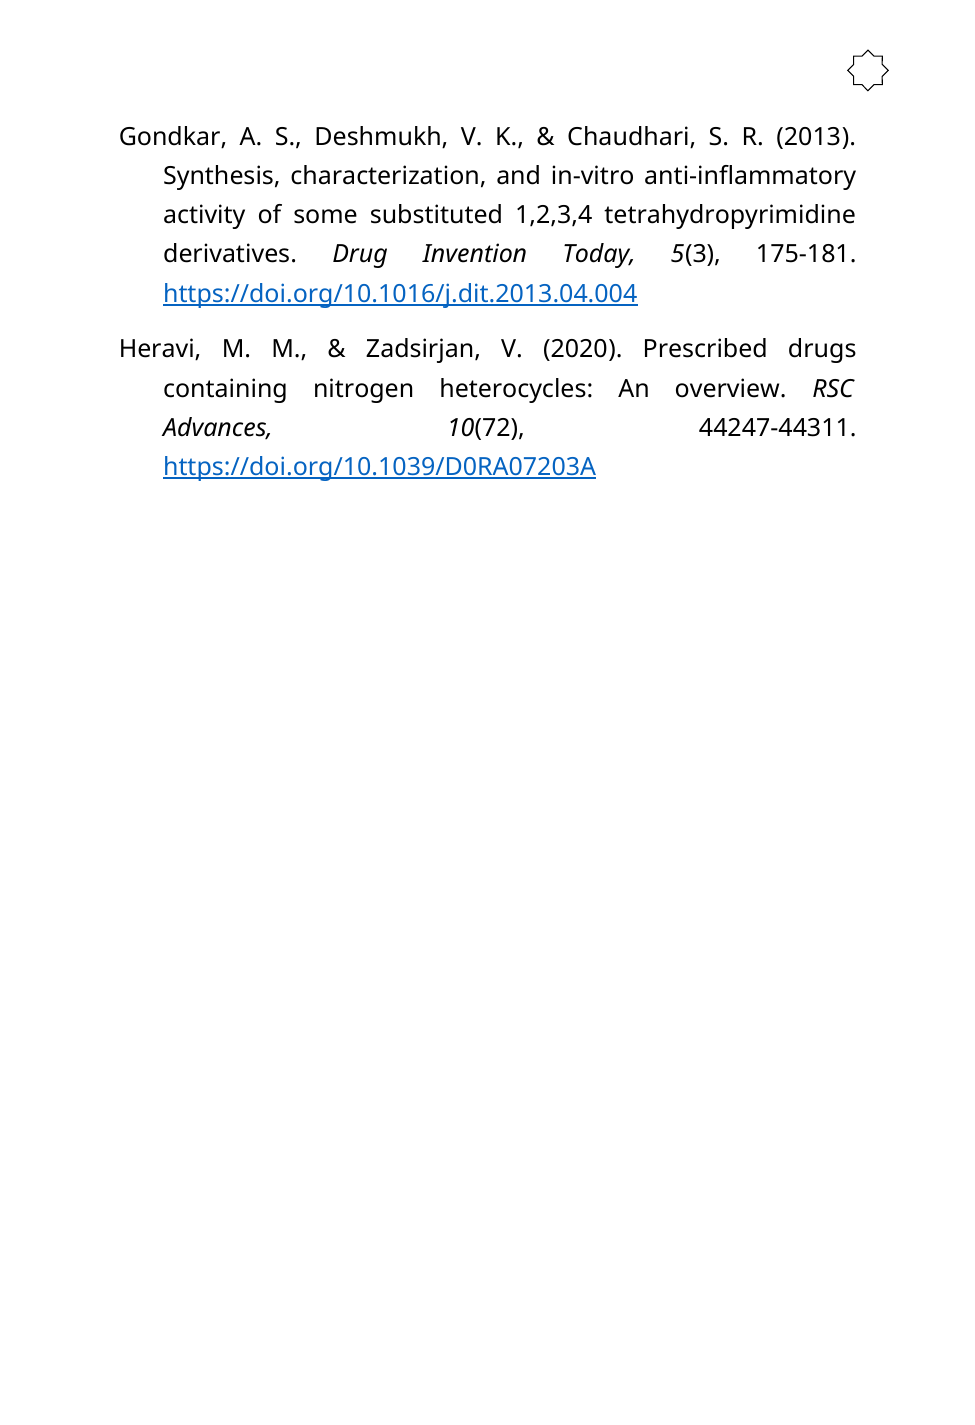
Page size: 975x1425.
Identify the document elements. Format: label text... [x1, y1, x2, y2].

text Gondkar, A. S., Deshmukh, V. K., & Chaudhari, S. R. (2013). Synthesis, characterization, and in-vitro anti-inflammatory activity of some substituted 1,2,3,4 tetrahydropyrimidine derivatives. Drug Invention Today, 5(3), 175-181. https://doi.org/10.1016/j.dit.2013.04.004 [118, 118, 856, 309]
text Heravi, M. M., & Zadsirjan, V. (2020). Prescribed drugs containing nitrogen heterocycles: An overview. RSC Advances, 10(72), 44247-44311. https://doi.org/10.1039/D0RA07203A [118, 331, 856, 483]
